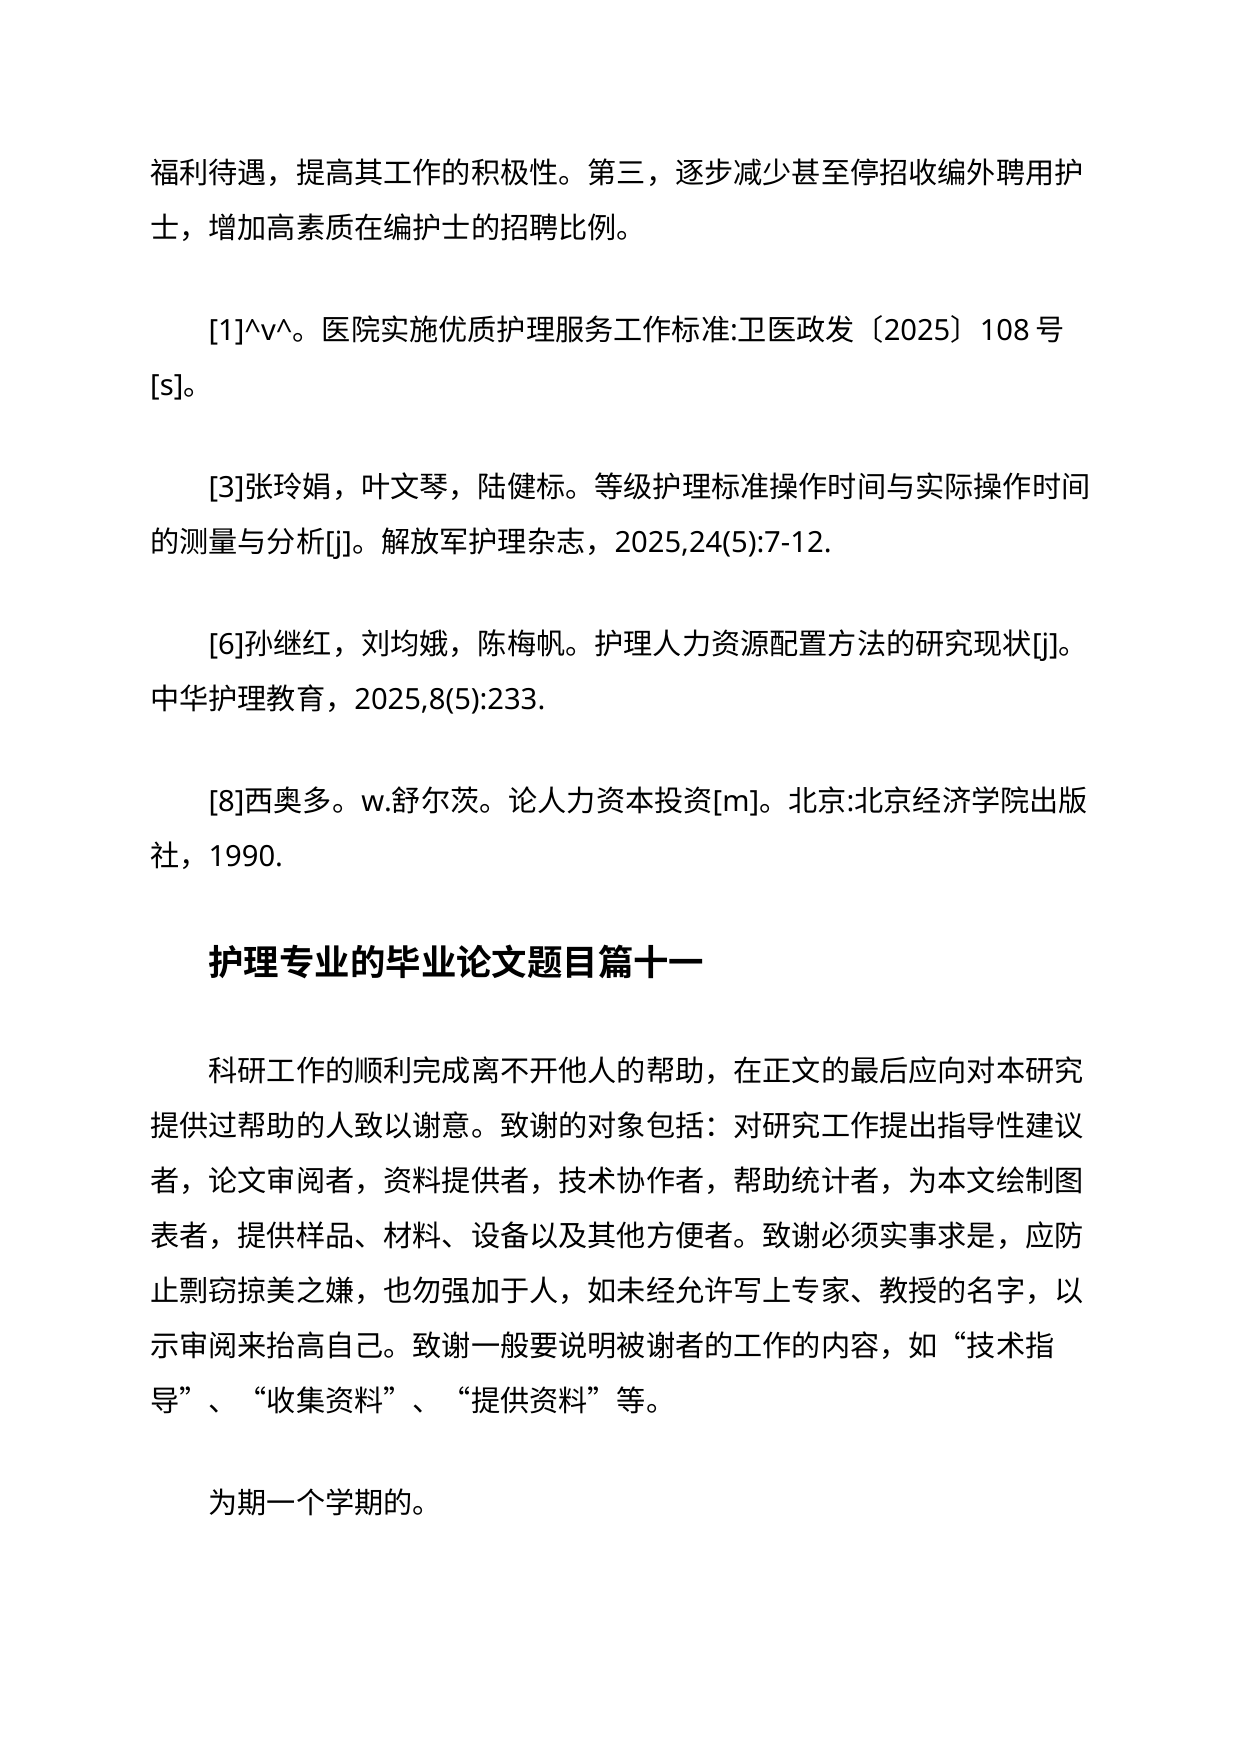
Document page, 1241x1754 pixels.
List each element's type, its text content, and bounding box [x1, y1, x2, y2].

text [150, 150, 1090, 247]
text 科研工作的顺利完成离不开他人的帮助，在正文的最后应向对本研究提供过帮助的人致以谢意。致谢的对象包括：对研究工作提出指导性建议者，论文审阅者，资料提供者，技术协作者，帮助统计者，为本文绘制图表者，提供样品、材料、设备以及其他方便者。致谢必须实事求是，应防止剽窃掠美之嫌，也勿强加于人，如未经允许写上专家、教授的名字，以示审阅来抬高自己。致谢一般要说明被谢者的工作的内容，如“技术指导”、“收集资料”、“提供资料”等。 [150, 1048, 1090, 1420]
text [3]张玲娟，叶文琴，陆健标。等级护理标准操作时间与实际操作时间的测量与分析[j]。解放军护理杂志，2025,24(5):7-12. [150, 464, 1090, 561]
text [8]西奥多。w.舒尔茨。论人力资本投资[m]。北京:北京经济学院出版社，1990. [150, 778, 1090, 875]
text 护理专业的毕业论文题目篇十一 [150, 934, 1090, 986]
text 为期一个学期的。 [150, 1479, 1090, 1521]
text [1]^v^。医院实施优质护理服务工作标准:卫医政发〔2025〕108号[s]。 [150, 307, 1090, 404]
text [6]孙继红，刘均娥，陈梅帆。护理人力资源配置方法的研究现状[j]。中华护理教育，2025,8(5):233. [150, 621, 1090, 718]
